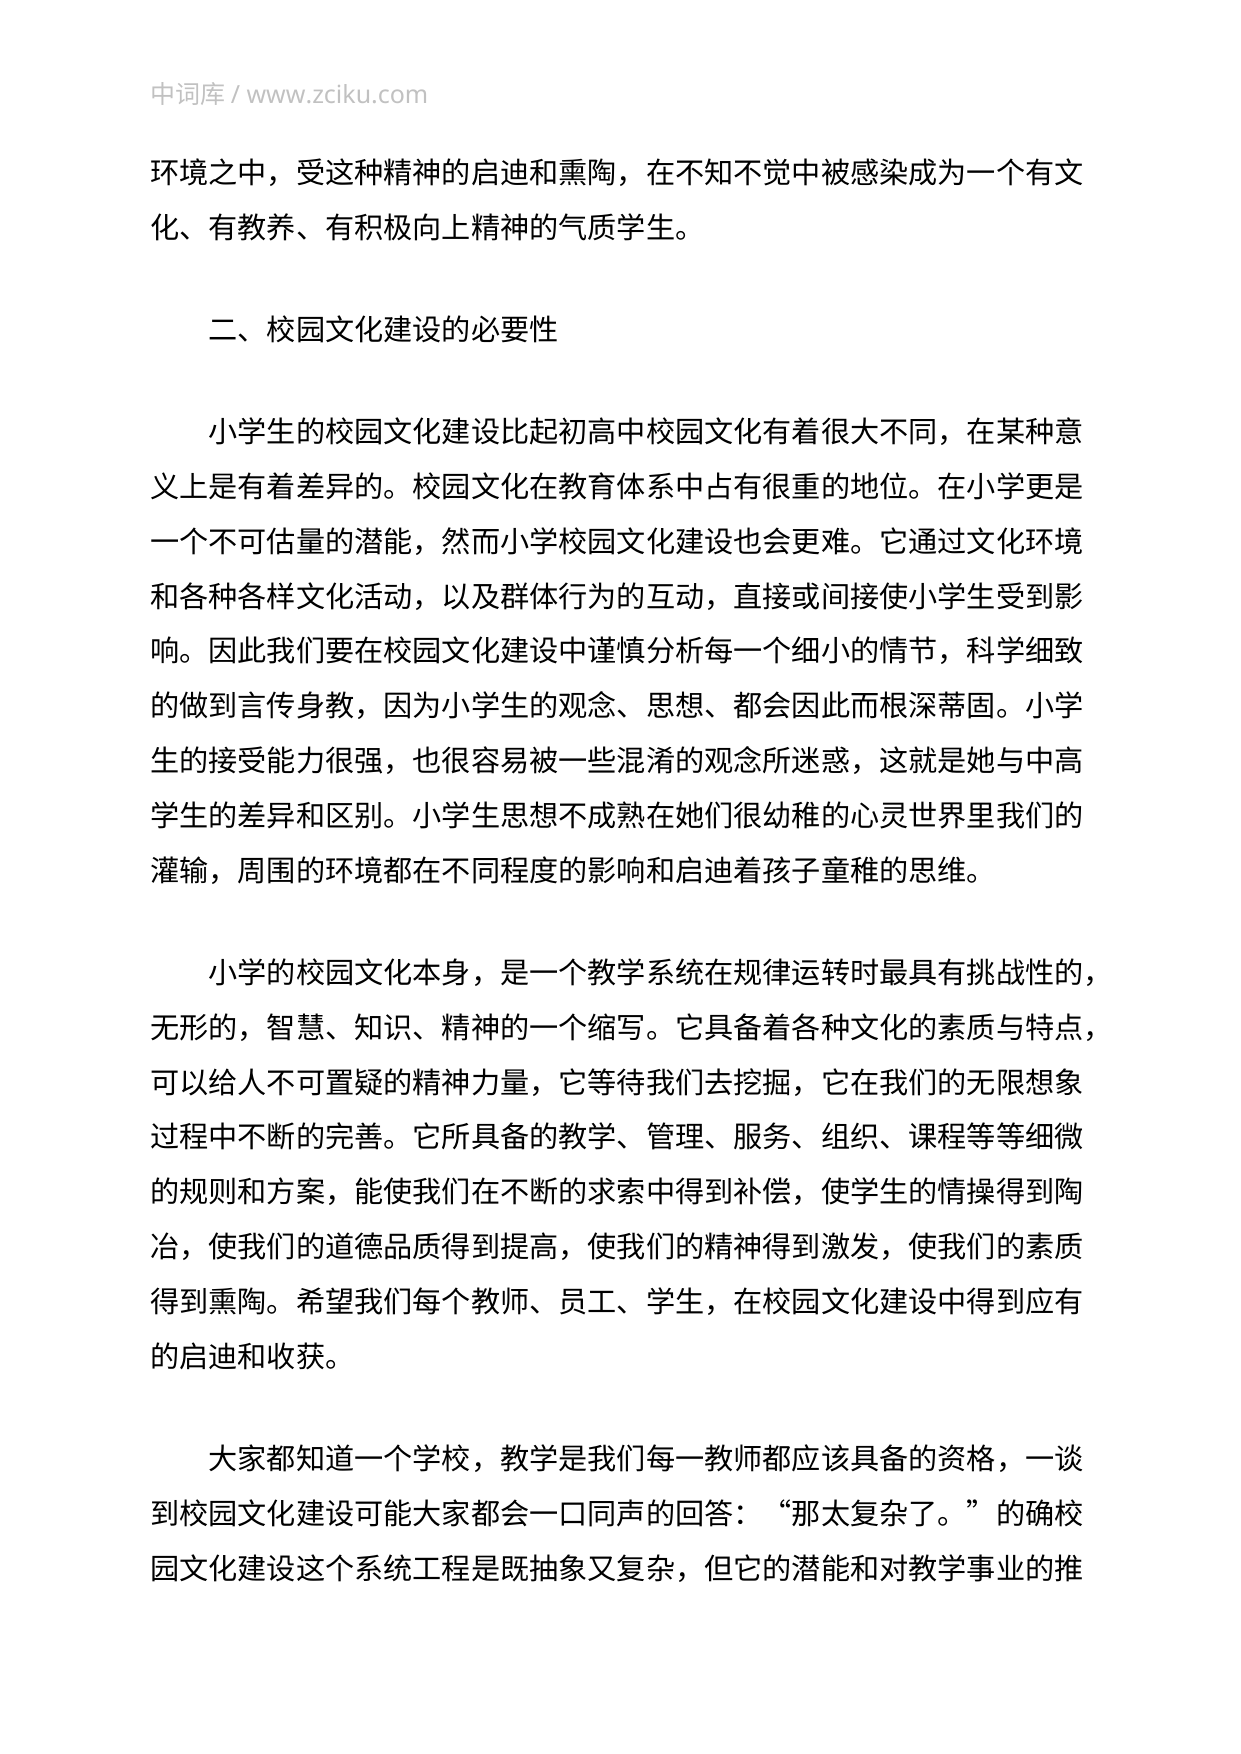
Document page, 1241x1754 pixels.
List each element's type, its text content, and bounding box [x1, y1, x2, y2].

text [150, 150, 1090, 247]
text 小学生的校园文化建设比起初高中校园文化有着很大不同，在某种意义上是有着差异的。校园文化在教育体系中占有很重的地位。在小学更是一个不可估量的潜能，然而小学校园文化建设也会更难。它通过文化环境和各种各样文化活动，以及群体行为的互动，直接或间接使小学生受到影响。因此我们要在校园文化建设中谨慎分析每一个细小的情节，科学细致的做到言传身教，因为小学生的观念、思想、都会因此而根深蒂固。小学生的接受能力很强，也很容易被一些混淆的观念所迷惑，这就是她与中高学生的差异和区别。小学生思想不成熟在她们很幼稚的心灵世界里我们的灌输，周围的环境都在不同程度的影响和启迪着孩子童稚的思维。 [150, 408, 1090, 890]
text 二、校园文化建设的必要性 [150, 307, 1090, 349]
text 小学的校园文化本身，是一个教学系统在规律运转时最具有挑战性的，无形的，智慧、知识、精神的一个缩写。它具备着各种文化的素质与特点，可以给人不可置疑的精神力量，它等待我们去挖掘，它在我们的无限想象过程中不断的完善。它所具备的教学、管理、服务、组织、课程等等细微的规则和方案，能使我们在不断的求索中得到补偿，使学生的情操得到陶冶，使我们的道德品质得到提高，使我们的精神得到激发，使我们的素质得到熏陶。希望我们每个教师、员工、学生，在校园文化建设中得到应有的启迪和收获。 [150, 949, 1090, 1376]
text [150, 1435, 1090, 1587]
